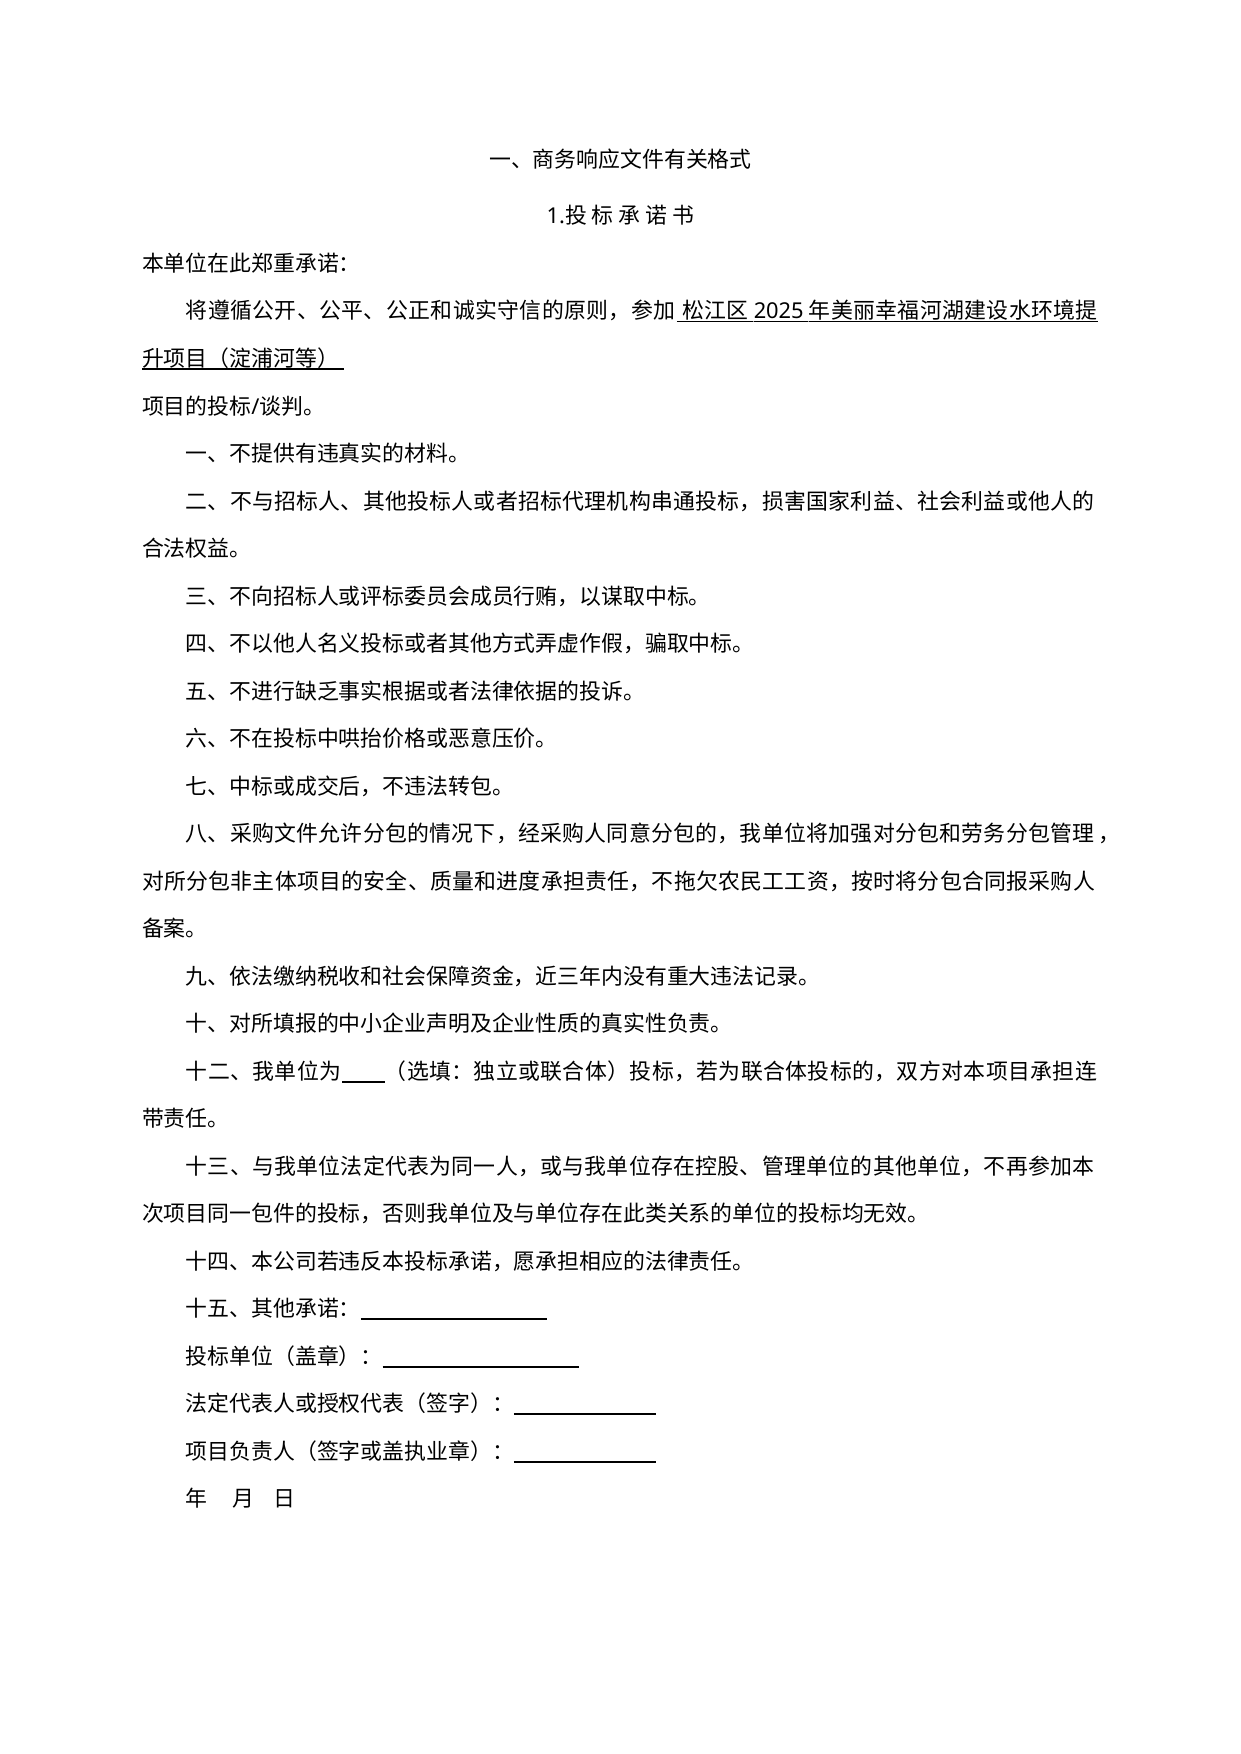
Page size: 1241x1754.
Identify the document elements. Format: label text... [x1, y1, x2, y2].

text 十二、我单位为 （选填：独立或联合体）投标，若为联合体投标的，双方对本项目承担连带责任。 [142, 1054, 1098, 1133]
text 四、不以他人名义投标或者其他方式弄虚作假，骗取中标。 [142, 626, 1098, 658]
text 十五、其他承诺： [142, 1291, 1098, 1323]
text 项目负责人（签字或盖执业章）： [142, 1434, 1098, 1465]
text 法定代表人或授权代表（签字）： [142, 1386, 1098, 1418]
text 九、依法缴纳税收和社会保障资金，近三年内没有重大违法记录。 [142, 959, 1098, 990]
text 二、不与招标人、其他投标人或者招标代理机构串通投标，损害国家利益、社会利益或他人的合法权益。 [142, 484, 1098, 563]
text 六、不在投标中哄抬价格或恶意压价。 [142, 721, 1098, 753]
text 将遵循公开、公平、公正和诚实守信的原则，参加 松江区2025年美丽幸福河湖建设水环境提升项目（淀浦河等） [142, 293, 1098, 373]
text 七、中标或成交后，不违法转包。 [142, 769, 1098, 800]
text 十三、与我单位法定代表为同一人，或与我单位存在控股、管理单位的其他单位，不再参加本次项目同一包件的投标，否则我单位及与单位存在此类关系的单位的投标均无效。 [142, 1149, 1098, 1228]
text 1.投 标 承 诺 书 [142, 198, 1098, 230]
text 项目的投标/谈判。 [142, 389, 1098, 420]
text 本单位在此郑重承诺： [142, 246, 1098, 278]
text 三、不向招标人或评标委员会成员行贿，以谋取中标。 [142, 579, 1098, 610]
text 一、商务响应文件有关格式 [142, 142, 1098, 173]
text 五、不进行缺乏事实根据或者法律依据的投诉。 [142, 674, 1098, 705]
text 年 月 日 [142, 1481, 1098, 1513]
text 一、不提供有违真实的材料。 [142, 436, 1098, 468]
text 八、采购文件允许分包的情况下，经采购人同意分包的，我单位将加强对分包和劳务分包管理，对所分包非主体项目的安全、质量和进度承担责任，不拖欠农民工工资，按时将分包合同报采购人备案。 [142, 816, 1098, 943]
text 十四、本公司若违反本投标承诺，愿承担相应的法律责任。 [142, 1244, 1098, 1275]
text 投标单位（盖章）： [142, 1339, 1098, 1370]
text 十、对所填报的中小企业声明及企业性质的真实性负责。 [142, 1006, 1098, 1038]
